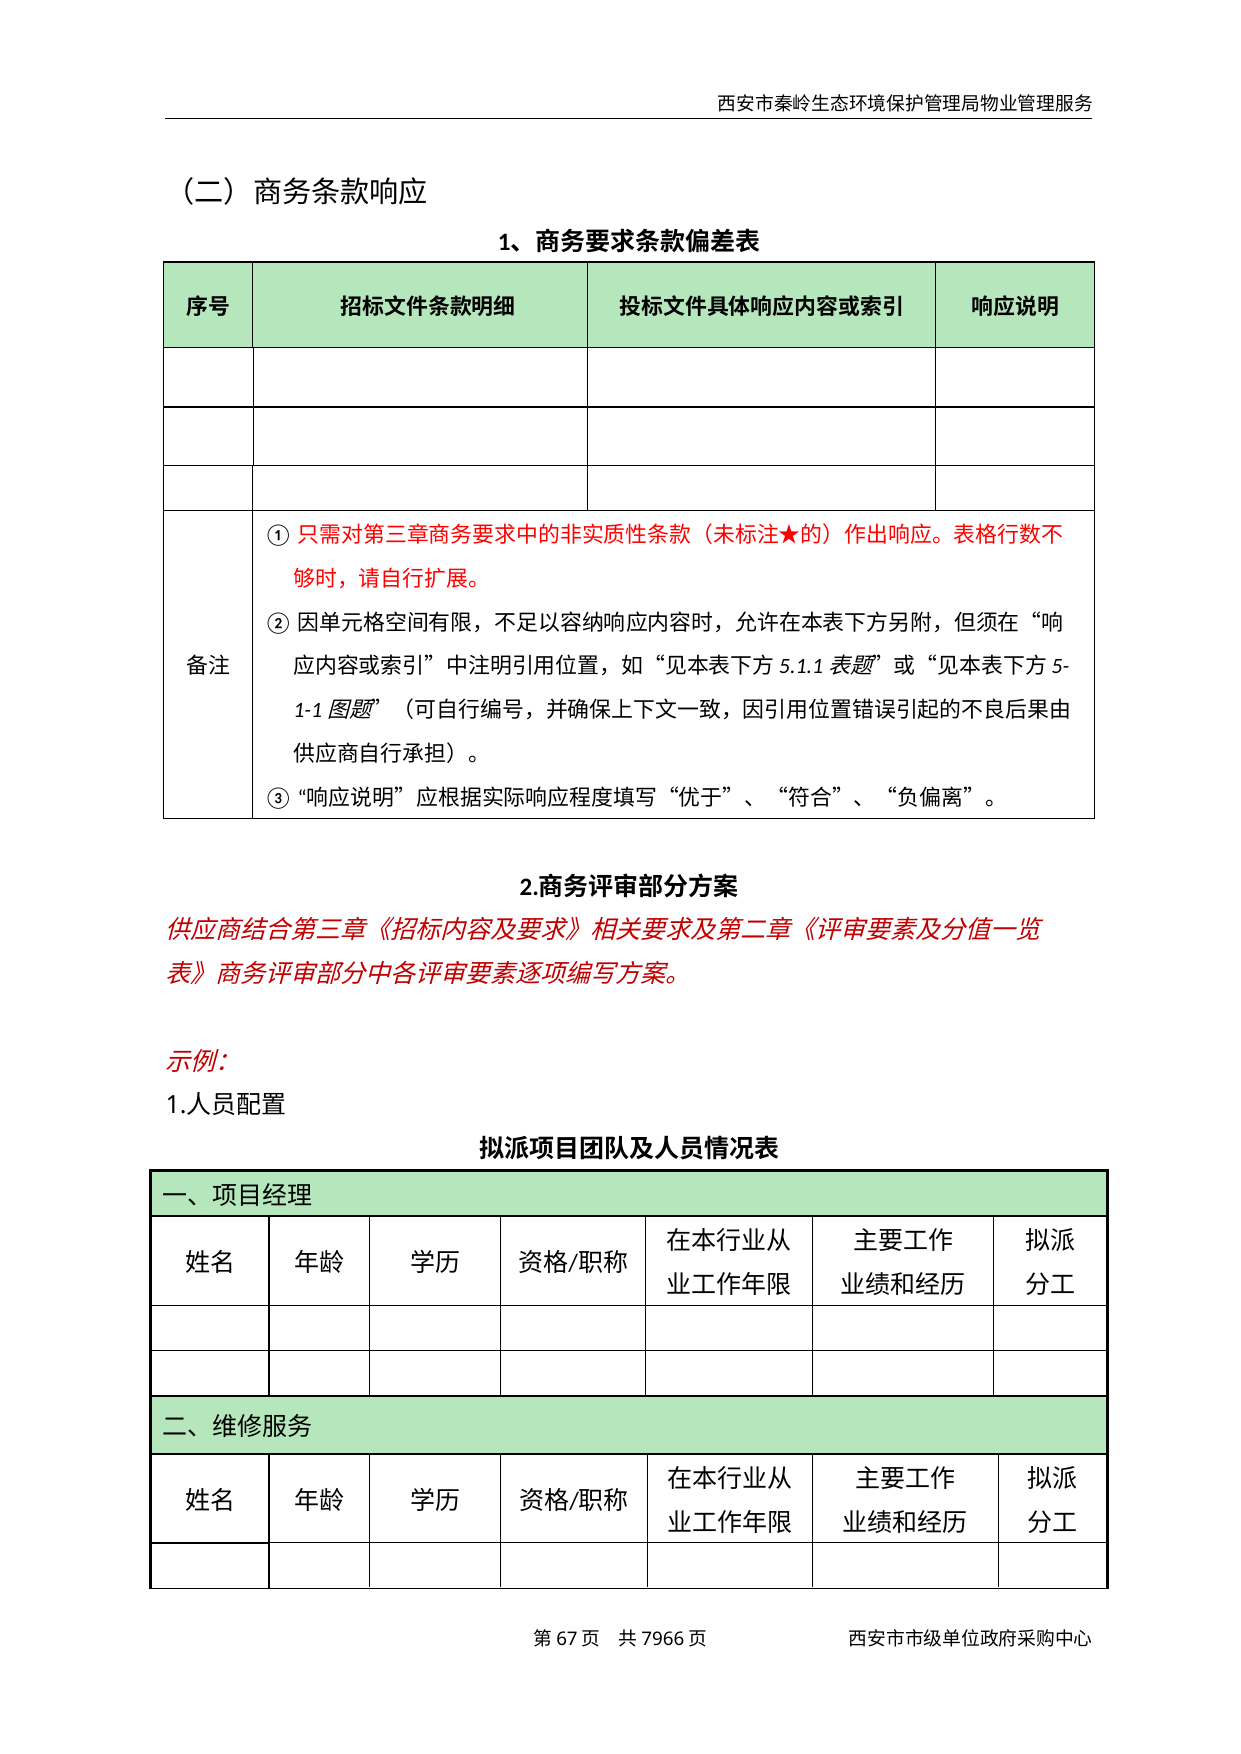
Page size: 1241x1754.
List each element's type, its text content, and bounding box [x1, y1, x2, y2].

table_cell [813, 1306, 993, 1350]
table_cell [164, 348, 253, 406]
table_header 序号 [164, 263, 252, 347]
table_cell [994, 1351, 1106, 1395]
table_cell [588, 408, 935, 465]
table_cell [994, 1306, 1106, 1350]
table_cell [370, 1543, 500, 1587]
table_cell [270, 1351, 369, 1395]
table_cell [152, 1306, 268, 1350]
table_cell [936, 408, 1094, 465]
text 示例： [165, 1037, 1092, 1081]
table_cell [999, 1543, 1106, 1587]
table_cell [588, 466, 935, 510]
table_cell [501, 1543, 647, 1587]
table_cell 主要工作 业绩和经历 [813, 1455, 998, 1542]
table_cell [254, 408, 587, 465]
table_cell [370, 1351, 500, 1395]
table_cell 姓名 [152, 1217, 268, 1304]
table_cell [813, 1351, 993, 1395]
table_cell 年龄 [270, 1455, 369, 1542]
table_cell [253, 466, 587, 510]
table_cell [646, 1306, 812, 1350]
table_cell 姓名 [152, 1455, 268, 1542]
table_cell 二、维修服务 [152, 1397, 1106, 1453]
table_cell [254, 348, 587, 406]
text （二）商务条款响应 [165, 168, 1092, 211]
table_header 投标文件具体响应内容或索引 [588, 263, 935, 347]
table_cell [588, 348, 935, 406]
table_cell [648, 1543, 812, 1587]
table_cell [270, 1306, 369, 1350]
table_cell [270, 1543, 369, 1587]
table_cell [164, 408, 253, 465]
table_cell [152, 1544, 268, 1587]
table_cell 主要工作 业绩和经历 [813, 1217, 993, 1304]
table_cell [501, 1351, 645, 1395]
table_cell ① 只需对第三章商务要求中的非实质性条款（未标注★的）作出响应。表格行数不够时，请自行扩展。 ② 因单元格空间有限，不足以容纳响 应内容时，允许在本表下方另附，但须在“响应内容或索引”中注明引用位置，如“见本表下方5.1.1 表题”或“见本表下方5-1-1 图题”（可自行编号，并确保上下文一致，因引用位置错误引起的不良后果由供应商自行承担）。 ③ “响 应说明”应根据实际响 应程度填写“优于”、“符合”、“负偏离”。 [253, 511, 1094, 817]
text 拟派项目团队及人员情况表 [165, 1125, 1092, 1168]
table_cell 学历 [370, 1455, 500, 1542]
table_cell 在本行业从业工作年限 [646, 1217, 812, 1304]
table_cell 年龄 [270, 1217, 369, 1304]
table_cell 资格/职称 [501, 1217, 645, 1304]
table_cell [152, 1351, 268, 1395]
text 1、商务要求条款偏差表 [165, 218, 1092, 261]
table_cell [164, 466, 252, 510]
table_header 招标文件条款明细 [253, 263, 587, 347]
table_header 一、项目经理 [152, 1172, 1106, 1215]
table_cell 资格/职称 [501, 1455, 647, 1542]
table_cell 备注 [164, 511, 252, 817]
table_cell [501, 1306, 645, 1350]
table_cell 学历 [370, 1217, 500, 1304]
table_cell [370, 1306, 500, 1350]
table_cell [813, 1543, 998, 1587]
text 2.商务评审部分方案 [165, 862, 1092, 906]
table_cell 拟派 分工 [999, 1455, 1106, 1542]
table_cell [936, 348, 1094, 406]
text 1.人员配置 [165, 1081, 1092, 1125]
table_cell 拟派 分工 [994, 1217, 1106, 1304]
table_header 响 应说明 [936, 263, 1094, 347]
table_cell [646, 1351, 812, 1395]
text 供应商结合第三章《招标内容及要求》相关要求及第二章《评审要素及分值一览表》商务评审部分中各评审要素逐项编写方案。 [165, 906, 1092, 993]
table_cell [936, 466, 1094, 510]
table_cell 在本行业从业工作年限 [648, 1455, 812, 1542]
